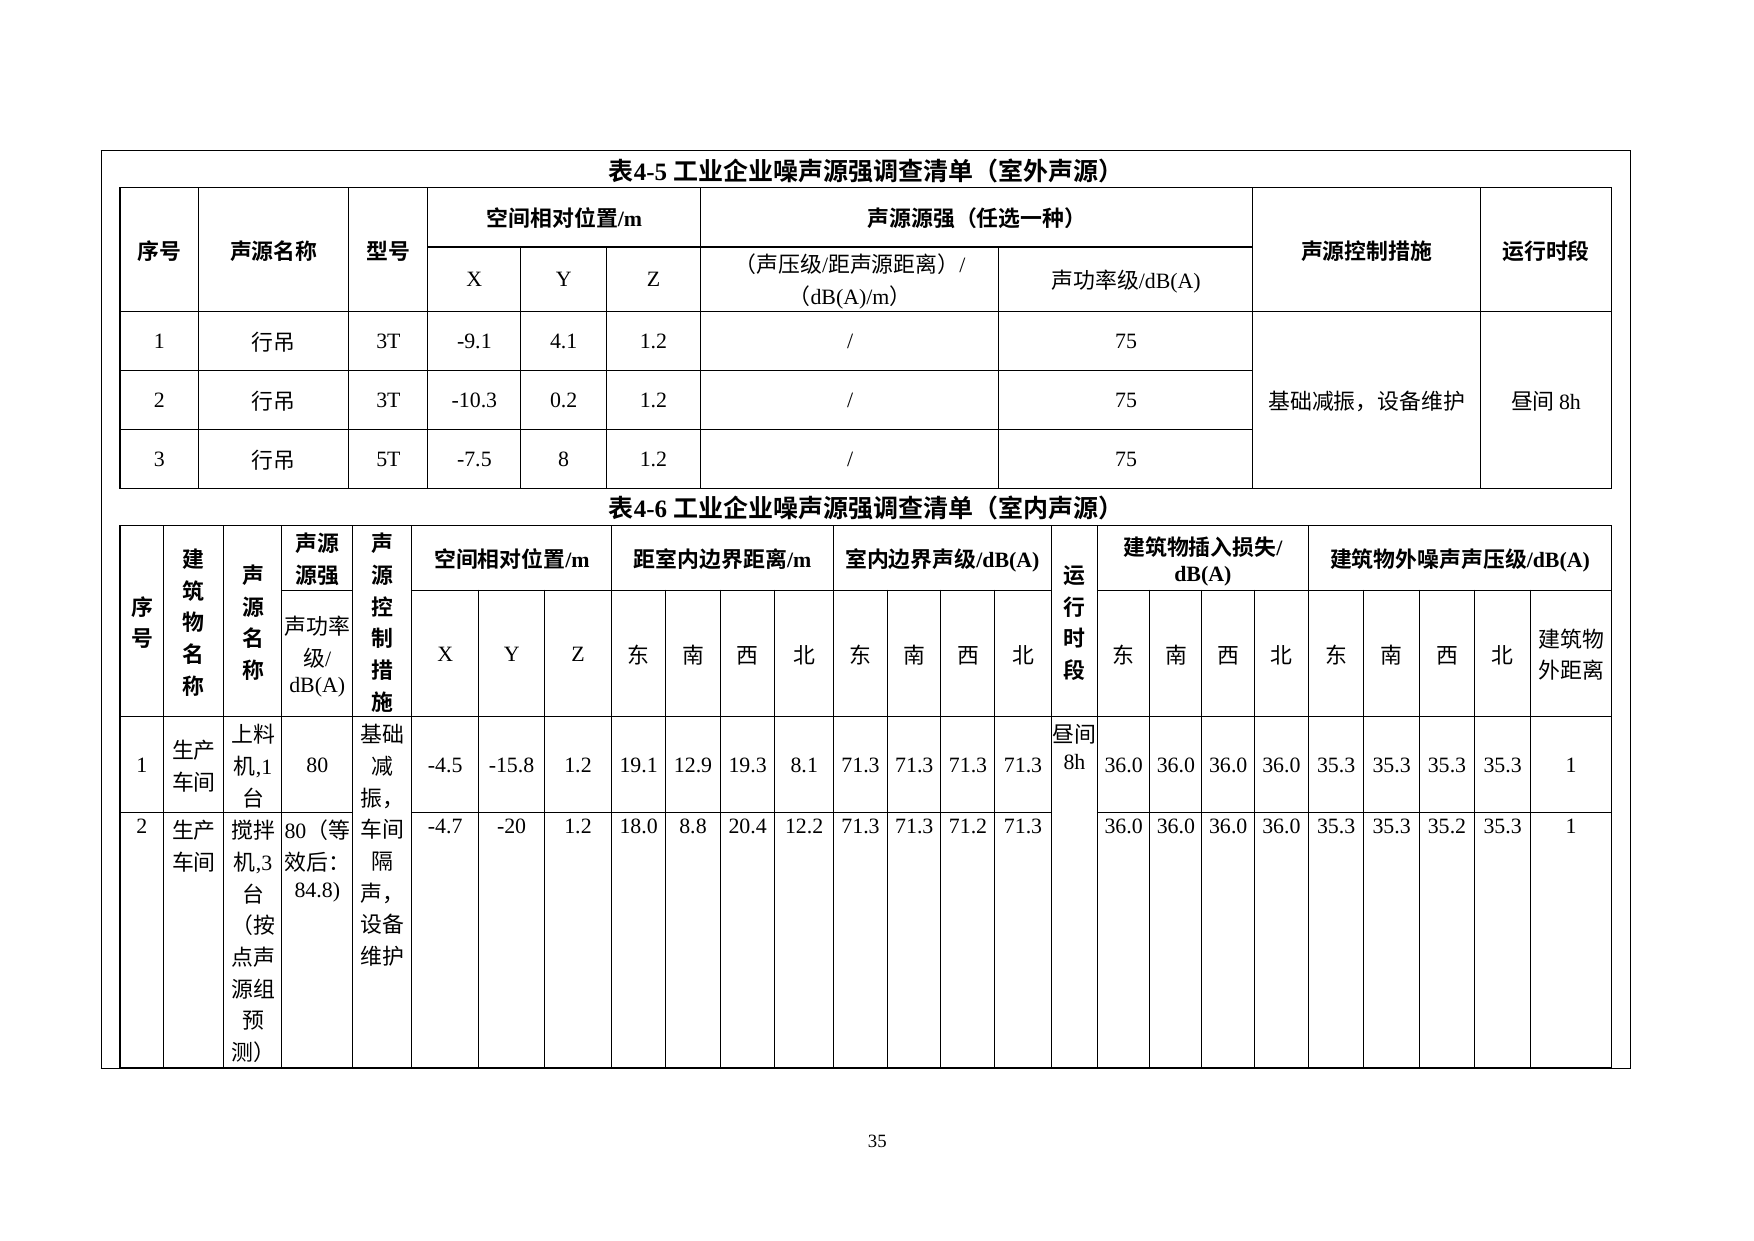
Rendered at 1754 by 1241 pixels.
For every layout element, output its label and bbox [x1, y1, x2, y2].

table_header [102, 151, 1630, 1068]
